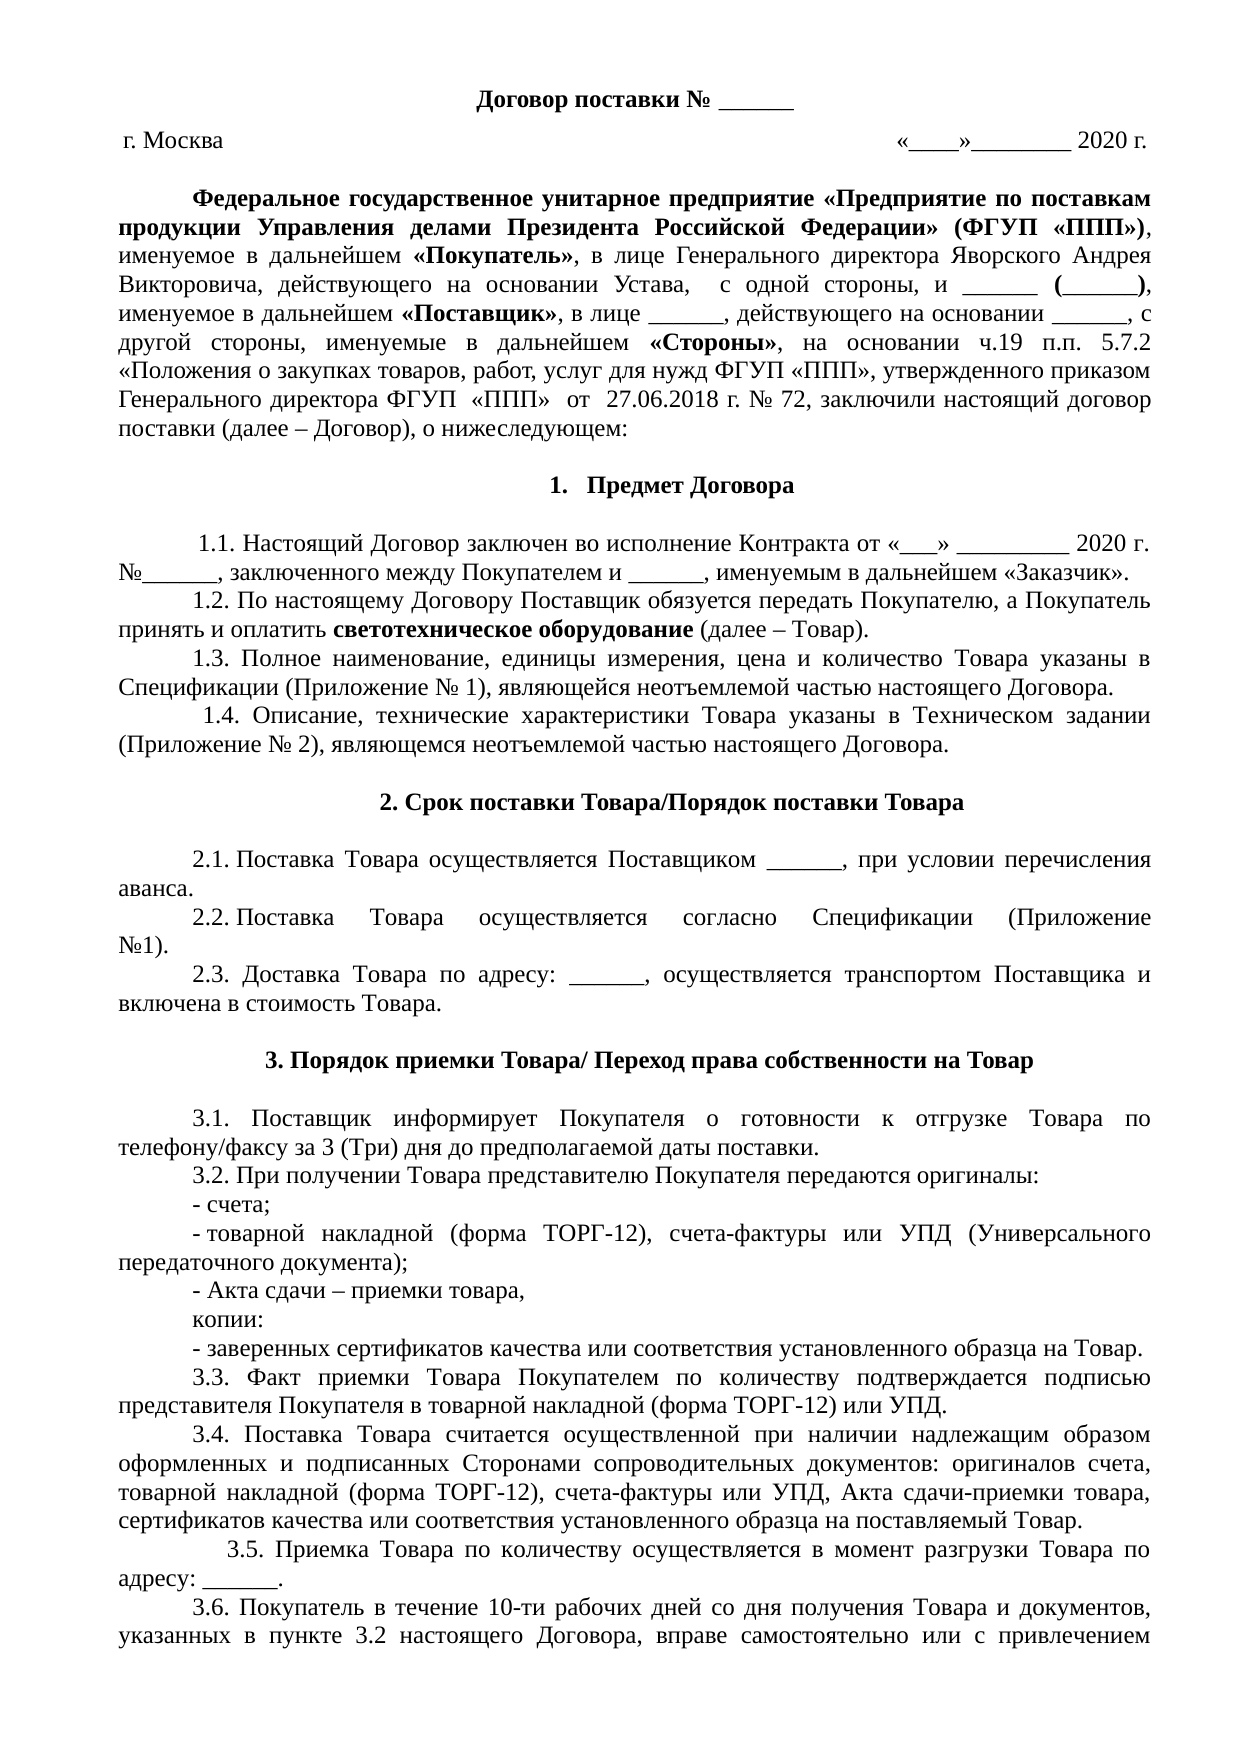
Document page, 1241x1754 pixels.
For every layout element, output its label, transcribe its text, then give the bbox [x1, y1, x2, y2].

text 1.1. Настоящий Договор заключен во исполнение Контракта от «___» _________ 2020 г. №______, заключенного между Покупателем и ______, именуемым в дальнейшем «Заказчик». [118, 528, 1152, 585]
text 2.2. Поставка Товара осуществляется согласно Спецификации (Приложение №1). [118, 902, 1152, 959]
text 2. Срок поставки Товара/Порядок поставки Товара [118, 787, 1152, 815]
text - товарной накладной (форма ТОРГ-12), счета-фактуры или УПД (Универсального передаточного документа); [118, 1218, 1152, 1275]
text 1.3. Полное наименование, единицы измерения, цена и количество Товара указаны в Спецификации (Приложение № 1), являющейся неотъемлемой частью настоящего Договора. [118, 643, 1152, 700]
text 1.4. Описание, технические характеристики Товара указаны в Техническом задании (Приложение № 2), являющемся неотъемлемой частью настоящего Договора. [118, 700, 1152, 758]
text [118, 1592, 1152, 1649]
text 3. Порядок приемки Товара/ Переход права собственности на Товар [148, 1045, 1152, 1074]
text - заверенных сертификатов качества или соответствия установленного образца на Товар. [118, 1333, 1152, 1362]
text 1.2. По настоящему Договору Поставщик обязуется передать Покупателю, а Покупатель принять и оплатить светотехническое оборудование (далее – Товар). [118, 585, 1152, 643]
text г. Москва «____»________ 2020 г. [118, 125, 1152, 154]
text - Акта сдачи – приемки товара, [118, 1275, 1152, 1304]
text 3.1. Поставщик информирует Покупателя о готовности к отгрузке Товара по телефону/факсу за 3 (Три) дня до предполагаемой даты поставки. [118, 1103, 1152, 1160]
text 2.3. Доставка Товара по адресу: ______, осуществляется транспортом Поставщика и включена в стоимость Товара. [118, 959, 1152, 1017]
text - счета; [118, 1189, 1152, 1218]
text 3.3. Факт приемки Товара Покупателем по количеству подтверждается подписью представителя Покупателя в товарной накладной (форма ТОРГ-12) или УПД. [118, 1362, 1152, 1419]
text Федеральное государственное унитарное предприятие «Предприятие по поставкам продукции Управления делами Президента Российской Федерации» (ФГУП «ППП»), именуемое в дальнейшем «Покупатель», в лице Генерального директора Яворского Андрея Викторовича, действующего на основании Устава, с одной стороны, и ______ (______), именуемое в дальнейшем «Поставщик», в лице ______, действующего на основании ______, с другой стороны, именуемые в дальнейшем «Стороны», на основании ч.19 п.п. 5.7.2 «Положения о закупках товаров, работ, услуг для нужд ФГУП «ППП», утвержденного приказом Генерального директора ФГУП «ППП» от 27.06.2018 г. № 72, заключили настоящий договор поставки (далее – Договор), о нижеследующем: [118, 183, 1152, 442]
text 3.5. Приемка Товара по количеству осуществляется в момент разгрузки Товара по адресу: ______. [118, 1534, 1152, 1592]
text 3.4. Поставка Товара считается осуществленной при наличии надлежащим образом оформленных и подписанных Сторонами сопроводительных документов: оригиналов счета, товарной накладной (форма ТОРГ-12), счета-фактуры или УПД, Акта сдачи-приемки товара, сертификатов качества или соответствия установленного образца на поставляемый Товар. [118, 1419, 1152, 1534]
list Предмет Договора [192, 470, 1152, 499]
text 2.1. Поставка Товара осуществляется Поставщиком ______, при условии перечисления аванса. [118, 844, 1152, 902]
text 3.2. При получении Товара представителю Покупателя передаются оригиналы: [118, 1160, 1152, 1189]
text копии: [118, 1304, 1152, 1333]
text Договор поставки № ______ [118, 84, 1152, 113]
